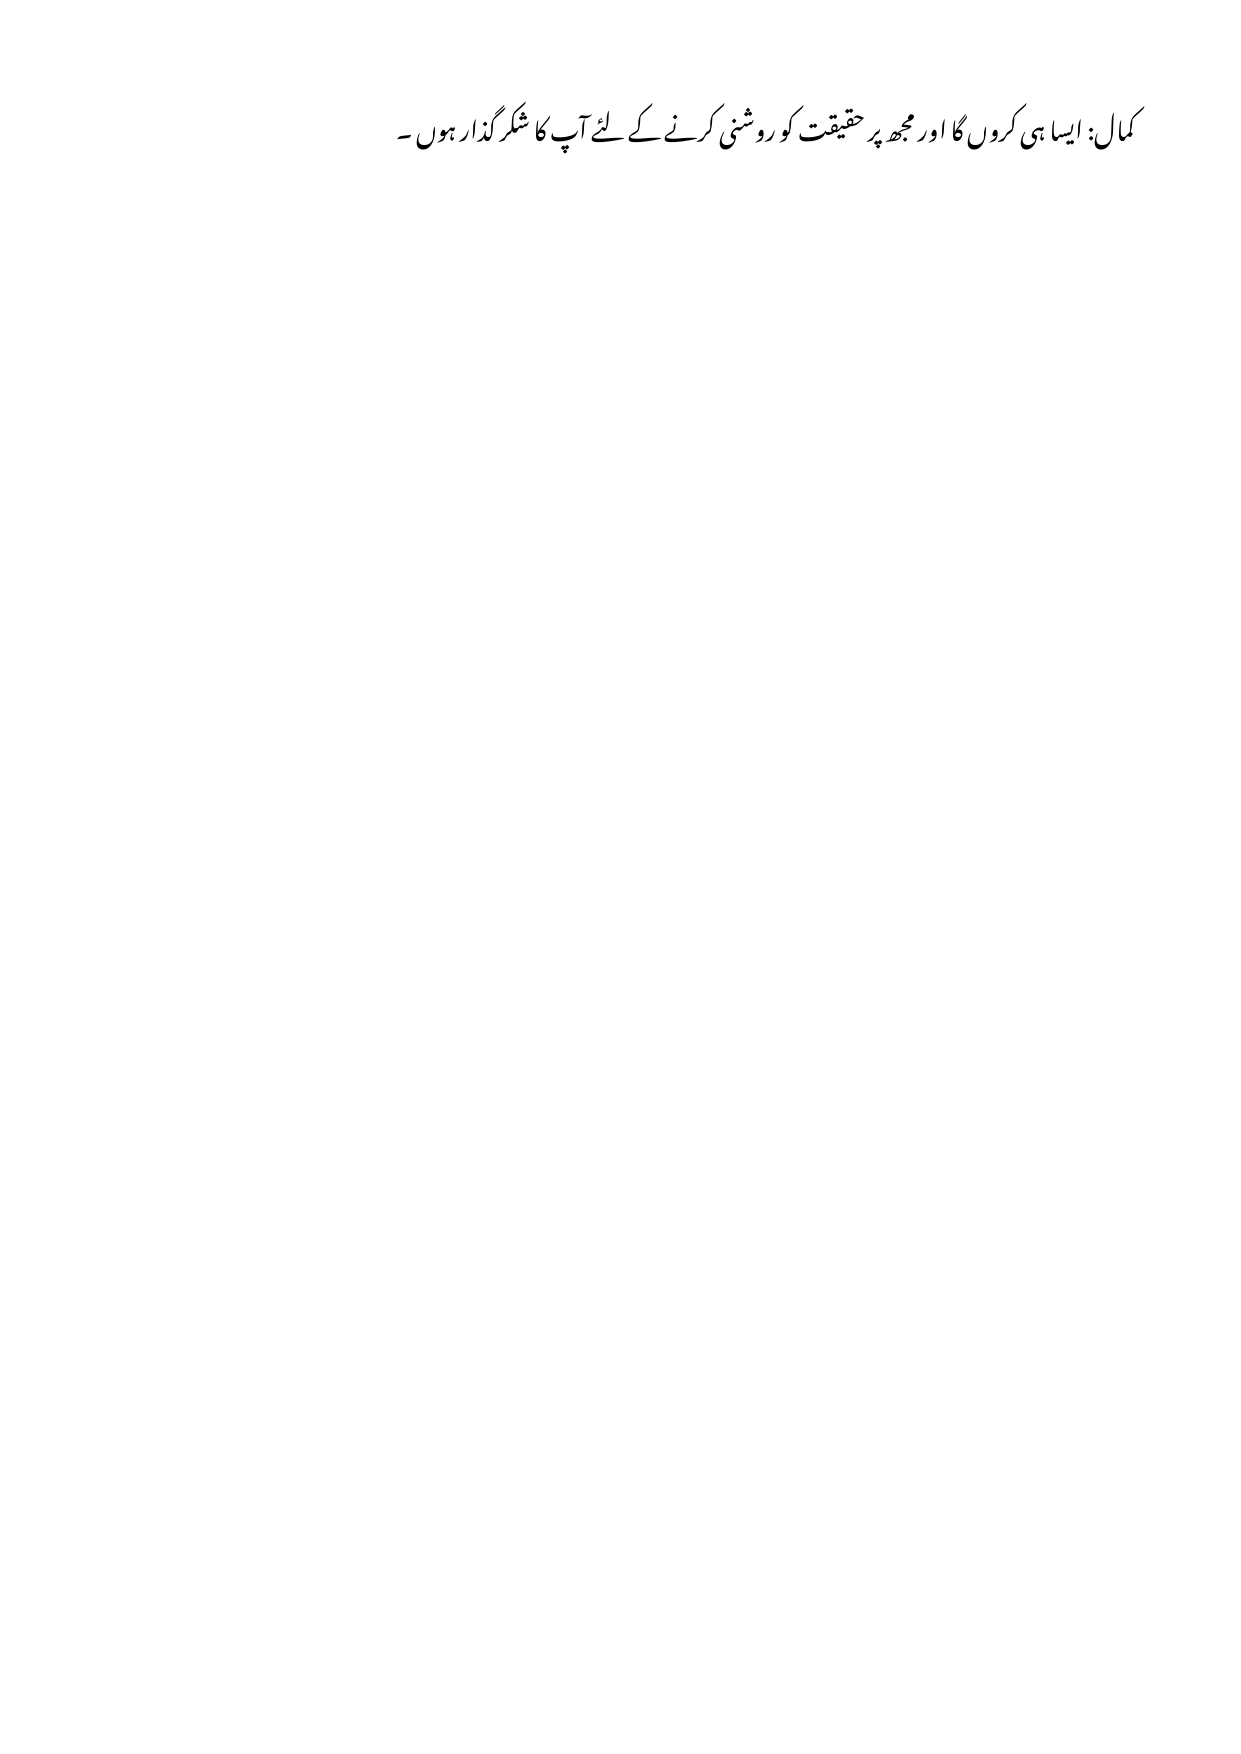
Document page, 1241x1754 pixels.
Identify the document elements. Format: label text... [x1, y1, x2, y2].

text کمال: ایسا ہی کروں گا اور مجھ پر حقیقت کو روشنی کرنے کے لئے آپ کا شکر گذار ہوں ۔ [75, 94, 1165, 156]
